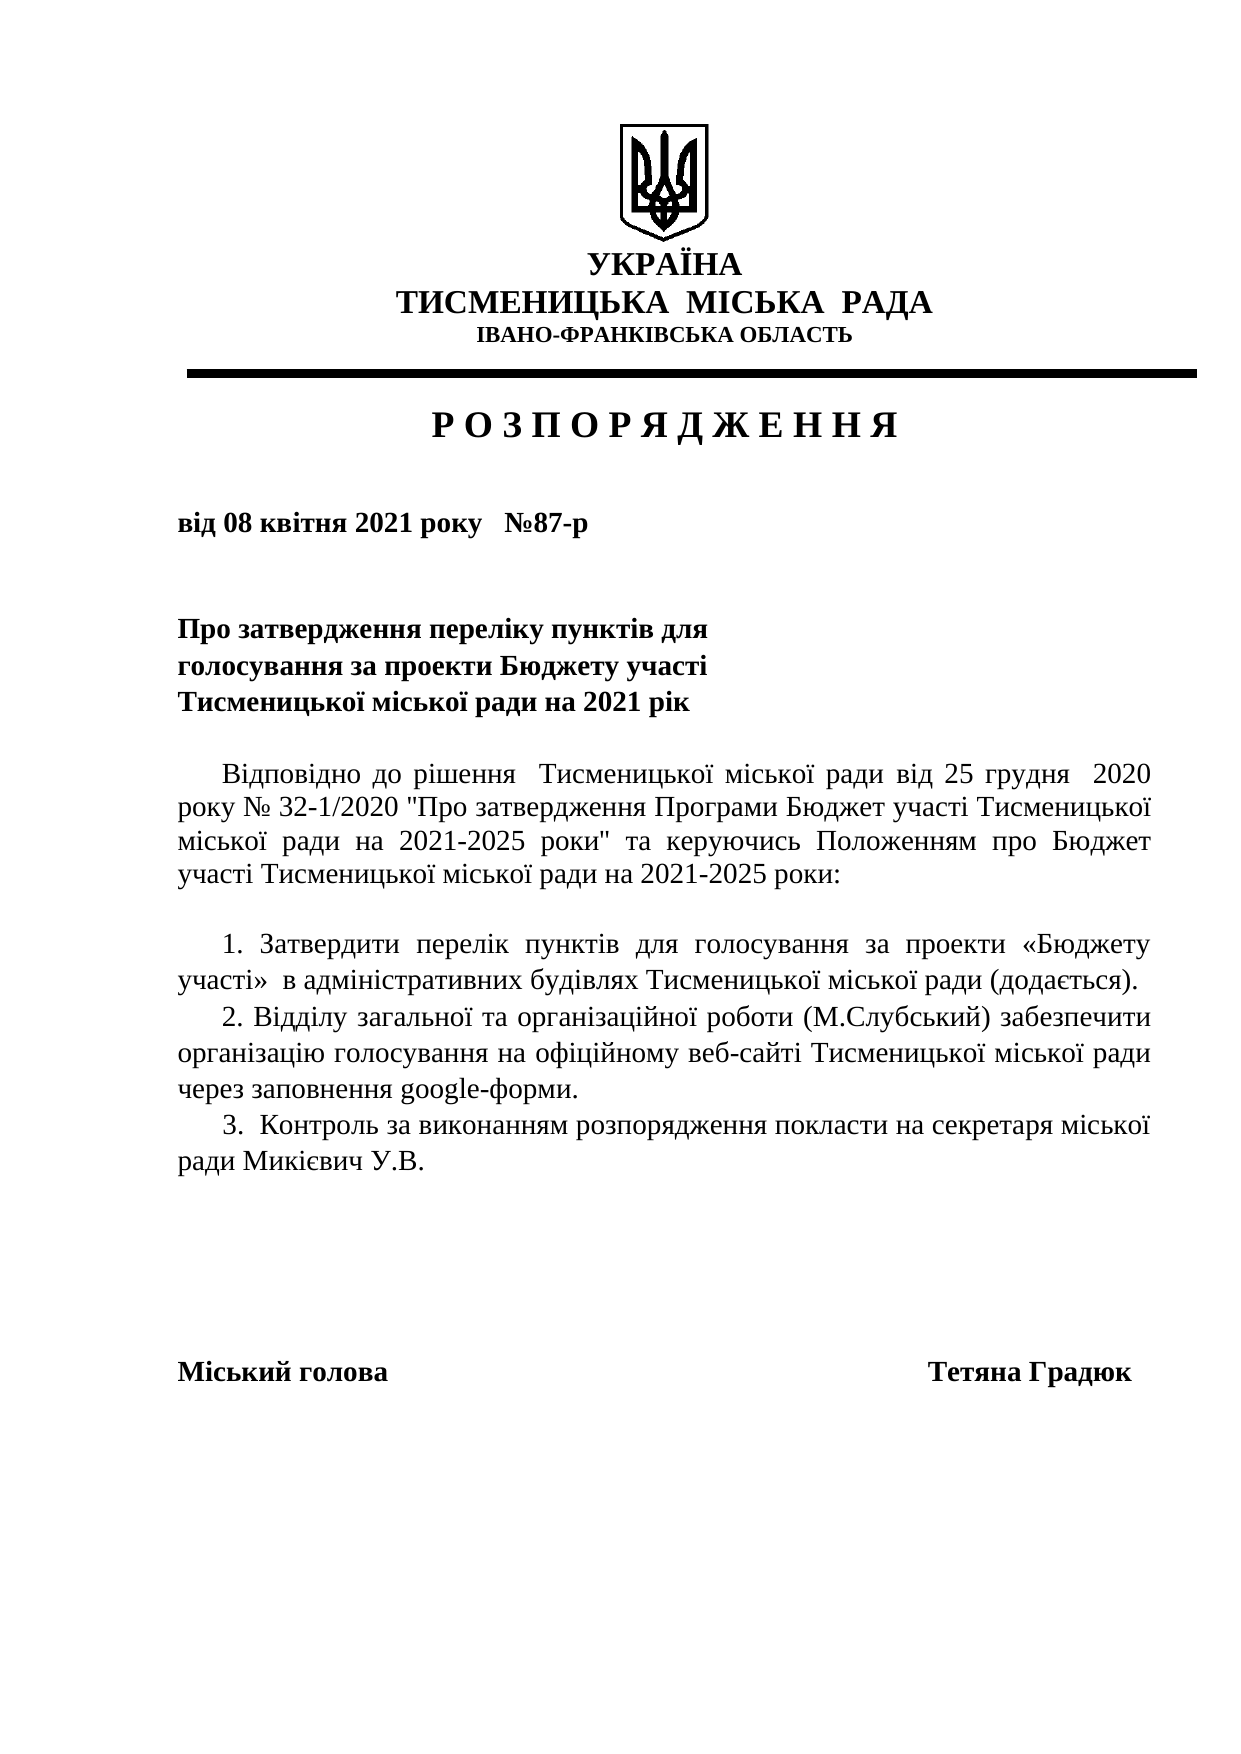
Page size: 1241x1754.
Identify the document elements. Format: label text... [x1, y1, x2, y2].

text голосування за проекти Бюджету участі [177, 648, 1152, 681]
text Про затвердження переліку пунктів для [177, 611, 1152, 645]
text УКРАЇНА [177, 244, 1152, 283]
text Тисменицької міської ради на 2021 рік [177, 684, 1152, 717]
text 2. Відділу загальної та організаційної роботи (М.Слубський) забезпечити організацію голосування на офіційному веб-сайті Тисменицької міської ради через заповнення google-форми. [177, 999, 1152, 1104]
text ІВАНО-ФРАНКІВСЬКА ОБЛАСТЬ [177, 321, 1152, 347]
text Міський голова Тетяна Градюк [177, 1354, 1152, 1388]
text від 08 квітня 2021 року №87-р [177, 506, 1152, 539]
text Р О З П О Р Я Д Ж Е Н Н Я [177, 403, 1152, 446]
text ТИСМЕНИЦЬКА МІСЬКА РАДА [177, 283, 1152, 321]
text 1. Затвердити перелік пунктів для голосування за проекти «Бюджету участі» в адміністративних будівлях Тисменицької міської ради (додається). [177, 926, 1152, 996]
text 3. Контроль за виконанням розпорядження покласти на секретаря міської ради Микієвич У.В. [177, 1107, 1152, 1177]
text Відповідно до рішення Тисменицької міської ради від 25 грудня 2020 року № 32-1/2020 ''Про затвердження Програми Бюджет участі Тисменицької міської ради на 2021-2025 роки'' та керуючись Положенням про Бюджет участі Тисменицької міської ради на 2021-2025 роки: [177, 756, 1152, 890]
picture [607, 118, 722, 245]
